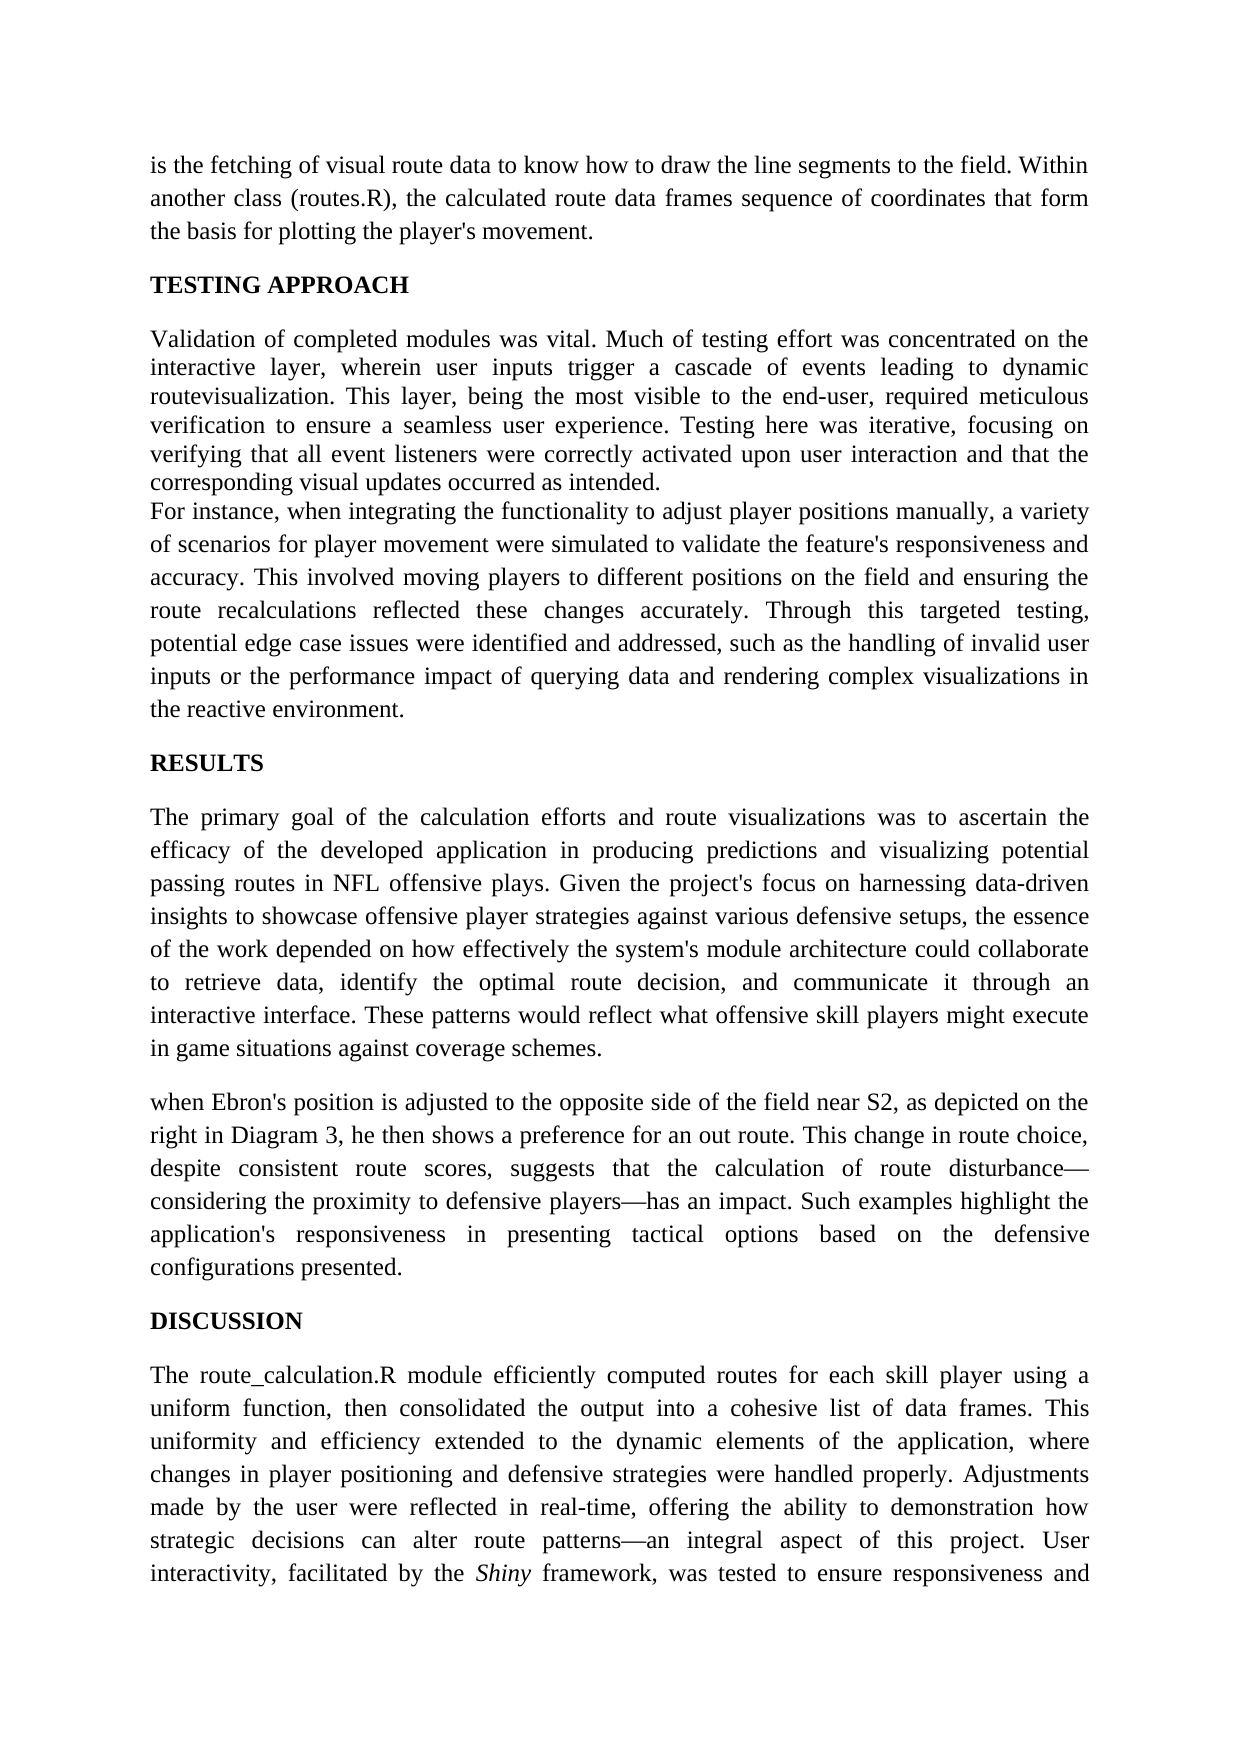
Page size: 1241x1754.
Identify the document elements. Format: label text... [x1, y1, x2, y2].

text The primary goal of the calculation efforts and route visualizations was to ascertain the efficacy of the developed application in producing predictions and visualizing potential passing routes in NFL offensive plays. Given the project's focus on harnessing data-driven insights to showcase offensive player strategies against various defensive setups, the essence of the work depended on how effectively the system's module architecture could collaborate to retrieve data, identify the optimal route decision, and communicate it through an interactive interface. These patterns would reflect what offensive skill players might execute in game situations against coverage schemes. [150, 802, 1090, 1062]
text when Ebron's position is adjusted to the opposite side of the field near S2, as depicted on the right in Diagram 3, he then shows a preference for an out route. This change in route choice, despite consistent route scores, suggests that the calculation of route disturbance—considering the proximity to defensive players—has an impact. Such examples highlight the application's responsiveness in presenting tactical options based on the defensive configurations presented. [150, 1087, 1090, 1281]
text Validation of completed modules was vital. Much of testing effort was concentrated on the interactive layer, wherein user inputs trigger a cascade of events leading to dynamic routevisualization. This layer, being the most visible to the end-user, required meticulous verification to ensure a seamless user experience. Testing here was iterative, focusing on verifying that all event listeners were correctly activated upon user interaction and that the corresponding visual updates occurred as intended. [150, 324, 1090, 496]
text RESULTS [150, 748, 1090, 777]
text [150, 1360, 1090, 1587]
text TESTING APPROACH [150, 270, 1090, 299]
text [150, 150, 1090, 245]
text For instance, when integrating the functionality to adjust player positions manually, a variety of scenarios for player movement were simulated to validate the feature's responsiveness and accuracy. This involved moving players to different positions on the field and ensuring the route recalculations reflected these changes accurately. Through this targeted testing, potential edge case issues were identified and addressed, such as the handling of invalid user inputs or the performance impact of querying data and rendering complex visualizations in the reactive environment. [150, 496, 1090, 723]
text DISCUSSION [150, 1306, 1090, 1335]
